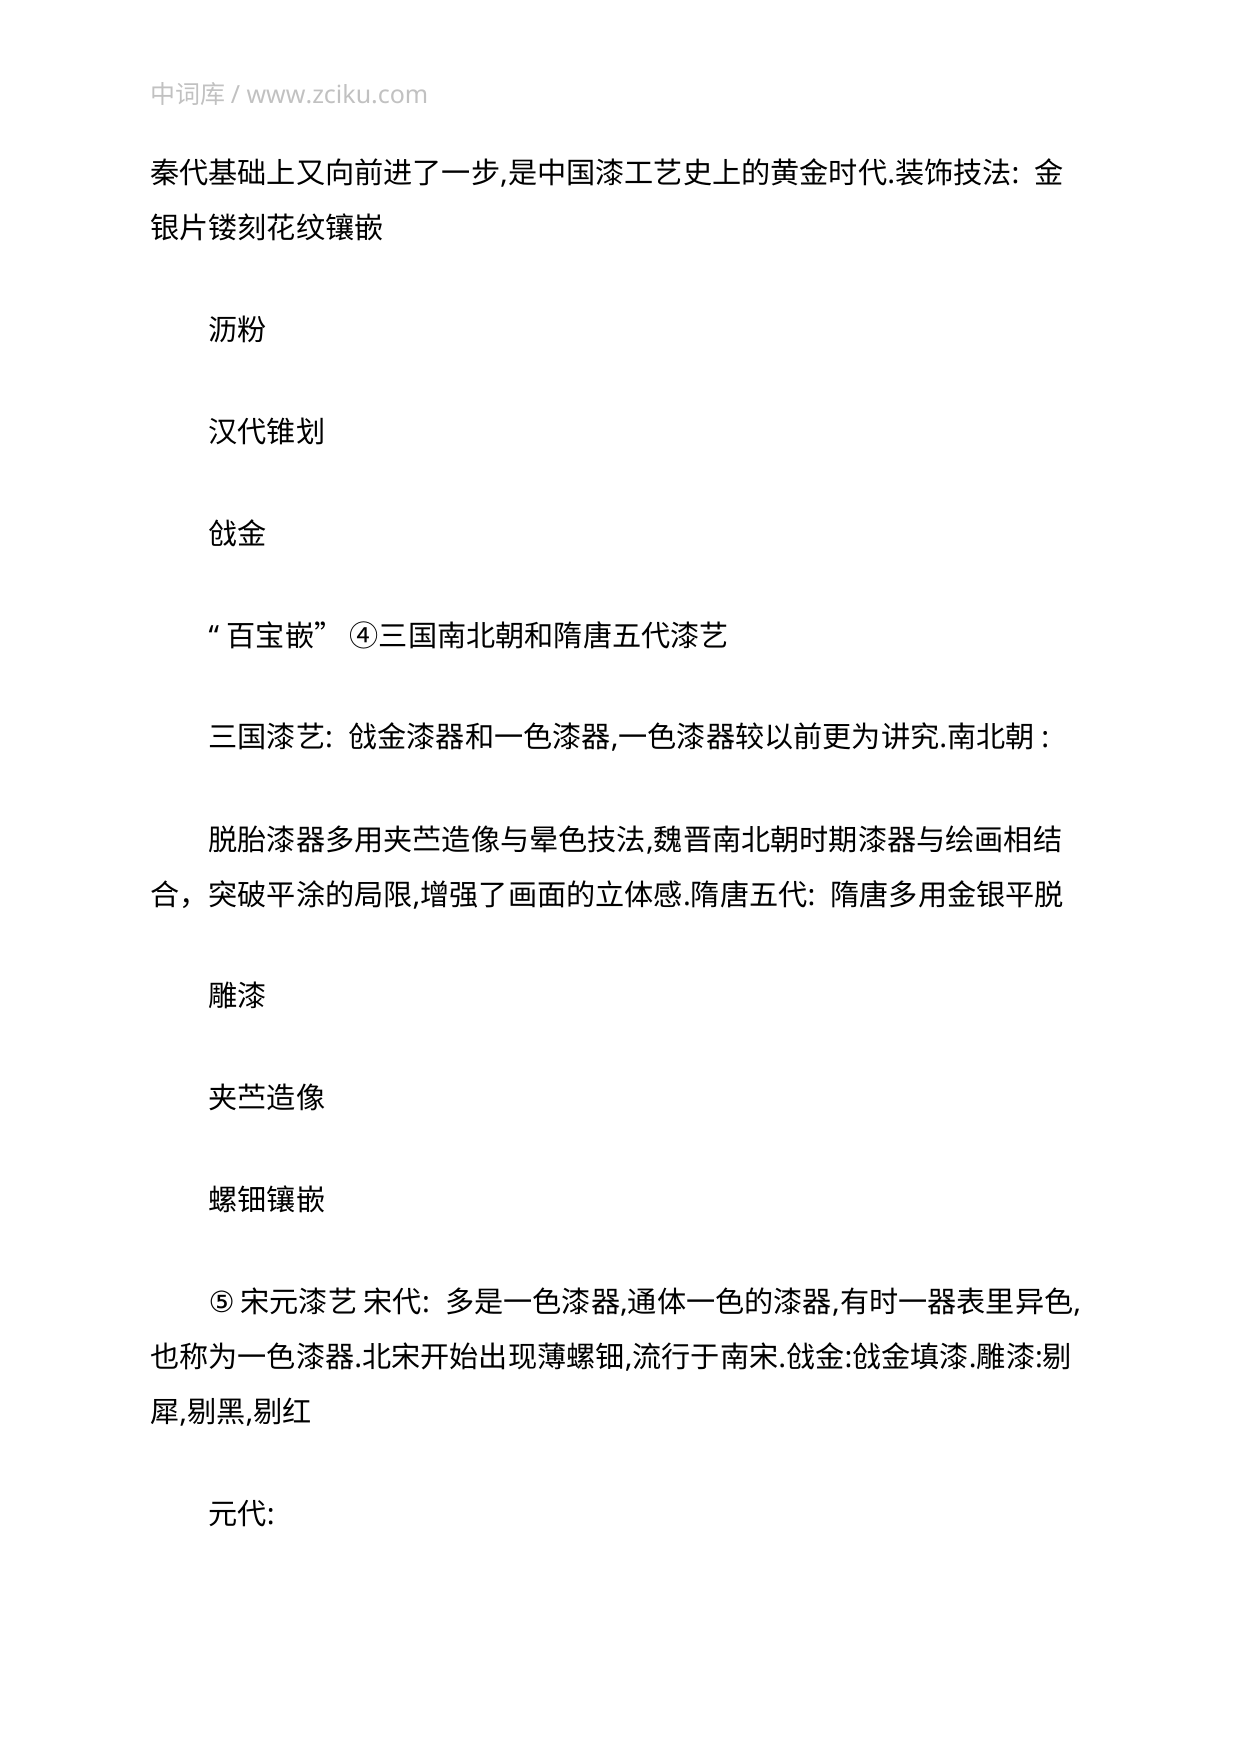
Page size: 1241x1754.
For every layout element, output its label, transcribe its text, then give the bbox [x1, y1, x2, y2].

text 夹苎造像 [150, 1075, 1090, 1117]
text “ 百宝嵌” ④三国南北朝和隋唐五代漆艺 [150, 612, 1090, 654]
text 三国漆艺: 戗金漆器和一色漆器,一色漆器较以前更为讲究.南北朝 : [150, 714, 1090, 756]
text 戗金 [150, 510, 1090, 553]
text 沥粉 [150, 307, 1090, 349]
text 脱胎漆器多用夹苎造像与晕色技法,魏晋南北朝时期漆器与绘画相结合，突破平涂的局限,增强了画面的立体感.隋唐五代: 隋唐多用金银平脱 [150, 816, 1090, 913]
text 螺钿镶嵌 [150, 1177, 1090, 1219]
text 汉代锥划 [150, 408, 1090, 451]
text ⑤宋元漆艺 宋代: 多是一色漆器,通体一色的漆器,有时一器表里异色,也称为一色漆器.北宋开始出现薄螺钿,流行于南宋.戗金:戗金填漆.雕漆:剔犀,剔黑,剔红 [150, 1278, 1090, 1431]
text 元代: [150, 1490, 1090, 1533]
text 雕漆 [150, 973, 1090, 1015]
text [150, 150, 1090, 247]
